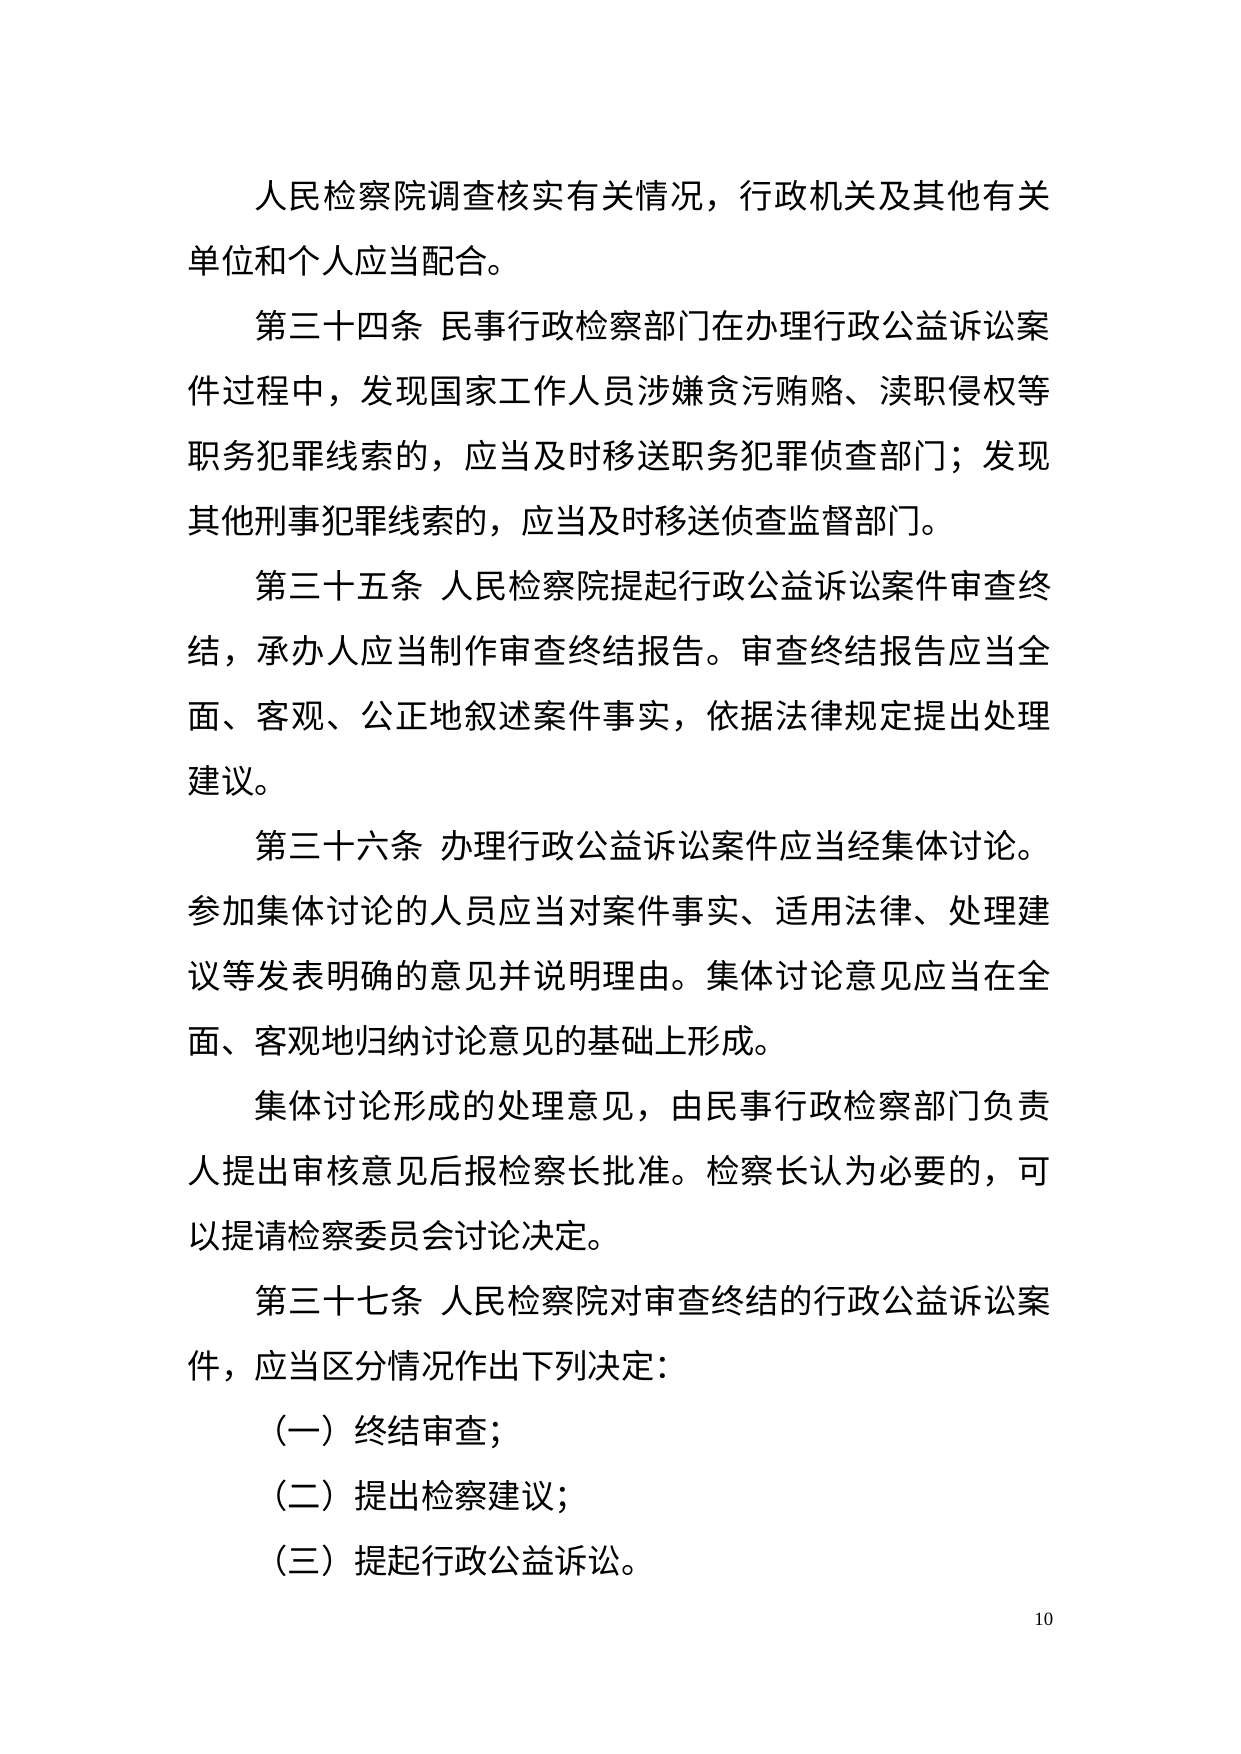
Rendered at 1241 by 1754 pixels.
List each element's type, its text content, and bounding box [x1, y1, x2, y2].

text 第三十五条 人民检察院提起行政公益诉讼案件审查终结，承办人应当制作审查终结报告。审查终结报告应当全面、客观、公正地叙述案件事实，依据法律规定提出处理建议。 [187, 552, 1053, 812]
text 人民检察院调查核实有关情况，行政机关及其他有关单位和个人应当配合。 [187, 162, 1053, 292]
text （三）提起行政公益诉讼。 [187, 1527, 1053, 1592]
text （二）提出检察建议； [187, 1462, 1053, 1527]
text 第三十四条 民事行政检察部门在办理行政公益诉讼案件过程中，发现国家工作人员涉嫌贪污贿赂、渎职侵权等职务犯罪线索的，应当及时移送职务犯罪侦查部门；发现其他刑事犯罪线索的，应当及时移送侦查监督部门。 [187, 292, 1053, 552]
text 集体讨论形成的处理意见，由民事行政检察部门负责人提出审核意见后报检察长批准。检察长认为必要的，可以提请检察委员会讨论决定。 [187, 1072, 1053, 1267]
text 第三十六条 办理行政公益诉讼案件应当经集体讨论。参加集体讨论的人员应当对案件事实、适用法律、处理建议等发表明确的意见并说明理由。集体讨论意见应当在全面、客观地归纳讨论意见的基础上形成。 [187, 812, 1053, 1072]
text 第三十七条 人民检察院对审查终结的行政公益诉讼案件，应当区分情况作出下列决定： [187, 1267, 1053, 1397]
text （一）终结审查； [187, 1397, 1053, 1462]
